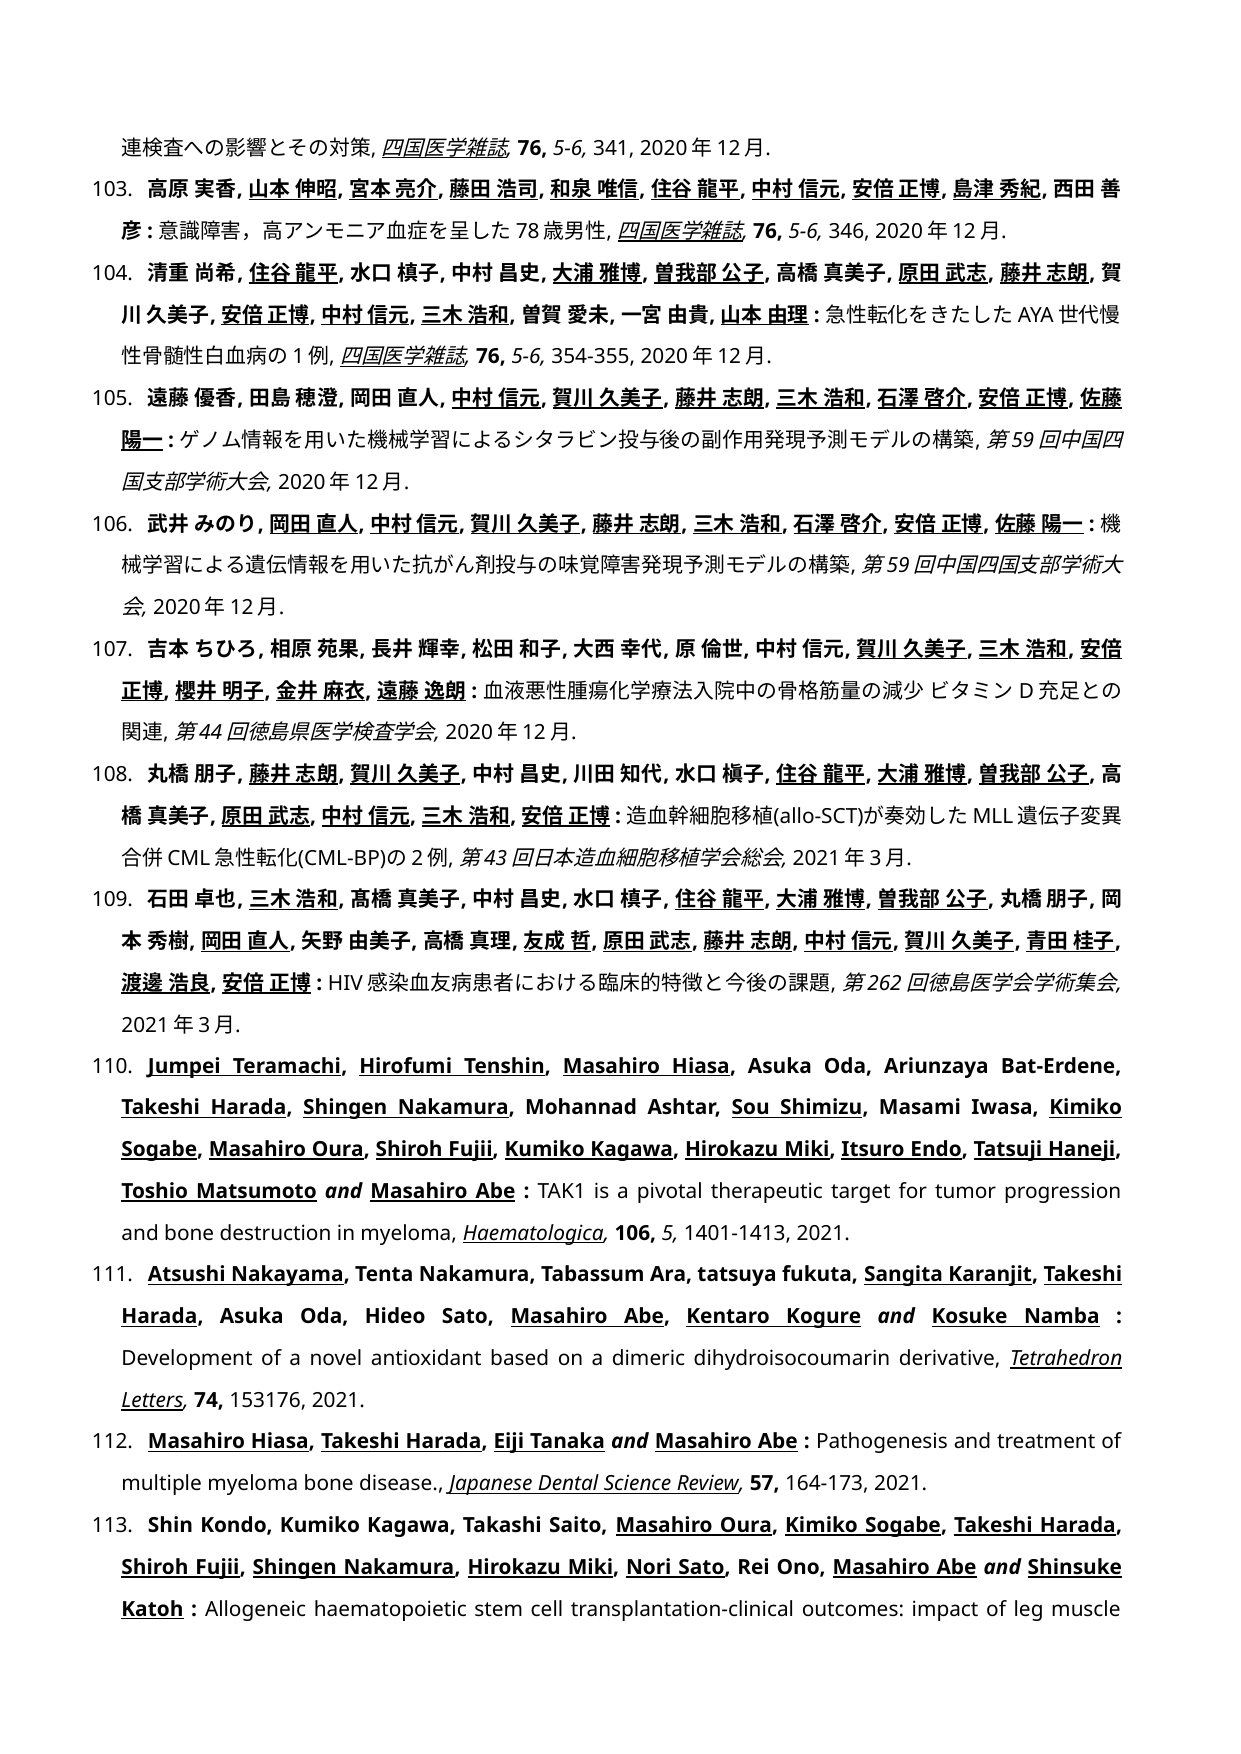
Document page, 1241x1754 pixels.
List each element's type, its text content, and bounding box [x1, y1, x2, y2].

list Jumpei Teramachi, Hirofumi Tenshin, Masahiro Hiasa, Asuka Oda, Ariunzaya Bat-Erdene, Takeshi Harada, Shingen Nakamura, Mohannad Ashtar, Sou Shimizu, Masami Iwasa, Kimiko Sogabe, Masahiro Oura, Shiroh Fujii, Kumiko Kagawa, Hirokazu Miki, Itsuro Endo, Tatsuji Haneji, Toshio Matsumoto and Masahiro Abe : TAK1 is a pivotal therapeutic target for tumor progression and bone destruction in myeloma, Haematologica, 106, 5, 1401-1413, 2021. [92, 1044, 1122, 1253]
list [92, 1503, 1122, 1629]
list 遠藤 優香, 田島 穂澄, 岡田 直人, 中村 信元, 賀川 久美子, 藤井 志朗, 三木 浩和, 石澤 啓介, 安倍 正博, 佐藤 陽一 : ゲノム情報を用いた機械学習によるシタラビン投与後の副作用発現予測モデルの構築, 第59回中国四国支部学術大会, 2020年12月. [92, 376, 1122, 501]
list 吉本 ちひろ, 相原 苑果, 長井 輝幸, 松田 和子, 大西 幸代, 原 倫世, 中村 信元, 賀川 久美子, 三木 浩和, 安倍 正博, 櫻井 明子, 金井 麻衣, 遠藤 逸朗 : 血液悪性腫瘍化学療法入院中の骨格筋量の減少 ビタミンD充足との関連, 第44回徳島県医学検査学会, 2020年12月. [92, 626, 1122, 752]
list 高原 実香, 山本 伸昭, 宮本 亮介, 藤田 浩司, 和泉 唯信, 住谷 龍平, 中村 信元, 安倍 正博, 島津 秀紀, 西田 善彦 : 意識障害，高アンモニア血症を呈した78歳男性, 四国医学雑誌, 76, 5-6, 346, 2020年12月. [92, 167, 1122, 250]
list Masahiro Hiasa, Takeshi Harada, Eiji Tanaka and Masahiro Abe : Pathogenesis and treatment of multiple myeloma bone disease., Japanese Dental Science Review, 57, 164-173, 2021. [92, 1420, 1122, 1503]
list Atsushi Nakayama, Tenta Nakamura, Tabassum Ara, tatsuya fukuta, Sangita Karanjit, Takeshi Harada, Asuka Oda, Hideo Sato, Masahiro Abe, Kentaro Kogure and Kosuke Namba : Development of a novel antioxidant based on a dimeric dihydroisocoumarin derivative, Tetrahedron Letters, 74, 153176, 2021. [92, 1253, 1122, 1420]
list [92, 125, 1122, 167]
list 清重 尚希, 住谷 龍平, 水口 槙子, 中村 昌史, 大浦 雅博, 曽我部 公子, 高橋 真美子, 原田 武志, 藤井 志朗, 賀川 久美子, 安倍 正博, 中村 信元, 三木 浩和, 曽賀 愛未, 一宮 由貴, 山本 由理 : 急性転化をきたしたAYA世代慢性骨髄性白血病の1例, 四国医学雑誌, 76, 5-6, 354-355, 2020年12月. [92, 250, 1122, 376]
list 丸橋 朋子, 藤井 志朗, 賀川 久美子, 中村 昌史, 川田 知代, 水口 槇子, 住谷 龍平, 大浦 雅博, 曽我部 公子, 高橋 真美子, 原田 武志, 中村 信元, 三木 浩和, 安倍 正博 : 造血幹細胞移植(allo-SCT)が奏効したMLL遺伝子変異合併CML急性転化(CML-BP)の2例, 第43回日本造血細胞移植学会総会, 2021年3月. [92, 752, 1122, 877]
list 石田 卓也, 三木 浩和, 髙橋 真美子, 中村 昌史, 水口 槙子, 住谷 龍平, 大浦 雅博, 曽我部 公子, 丸橋 朋子, 岡本 秀樹, 岡田 直人, 矢野 由美子, 高橋 真理, 友成 哲, 原田 武志, 藤井 志朗, 中村 信元, 賀川 久美子, 青田 桂子, 渡邊 浩良, 安倍 正博 : HIV感染血友病患者における臨床的特徴と今後の課題, 第262回徳島医学会学術集会, 2021年3月. [92, 877, 1122, 1044]
list 武井 みのり, 岡田 直人, 中村 信元, 賀川 久美子, 藤井 志朗, 三木 浩和, 石澤 啓介, 安倍 正博, 佐藤 陽一 : 機械学習による遺伝情報を用いた抗がん剤投与の味覚障害発現予測モデルの構築, 第59回中国四国支部学術大会, 2020年12月. [92, 501, 1122, 626]
